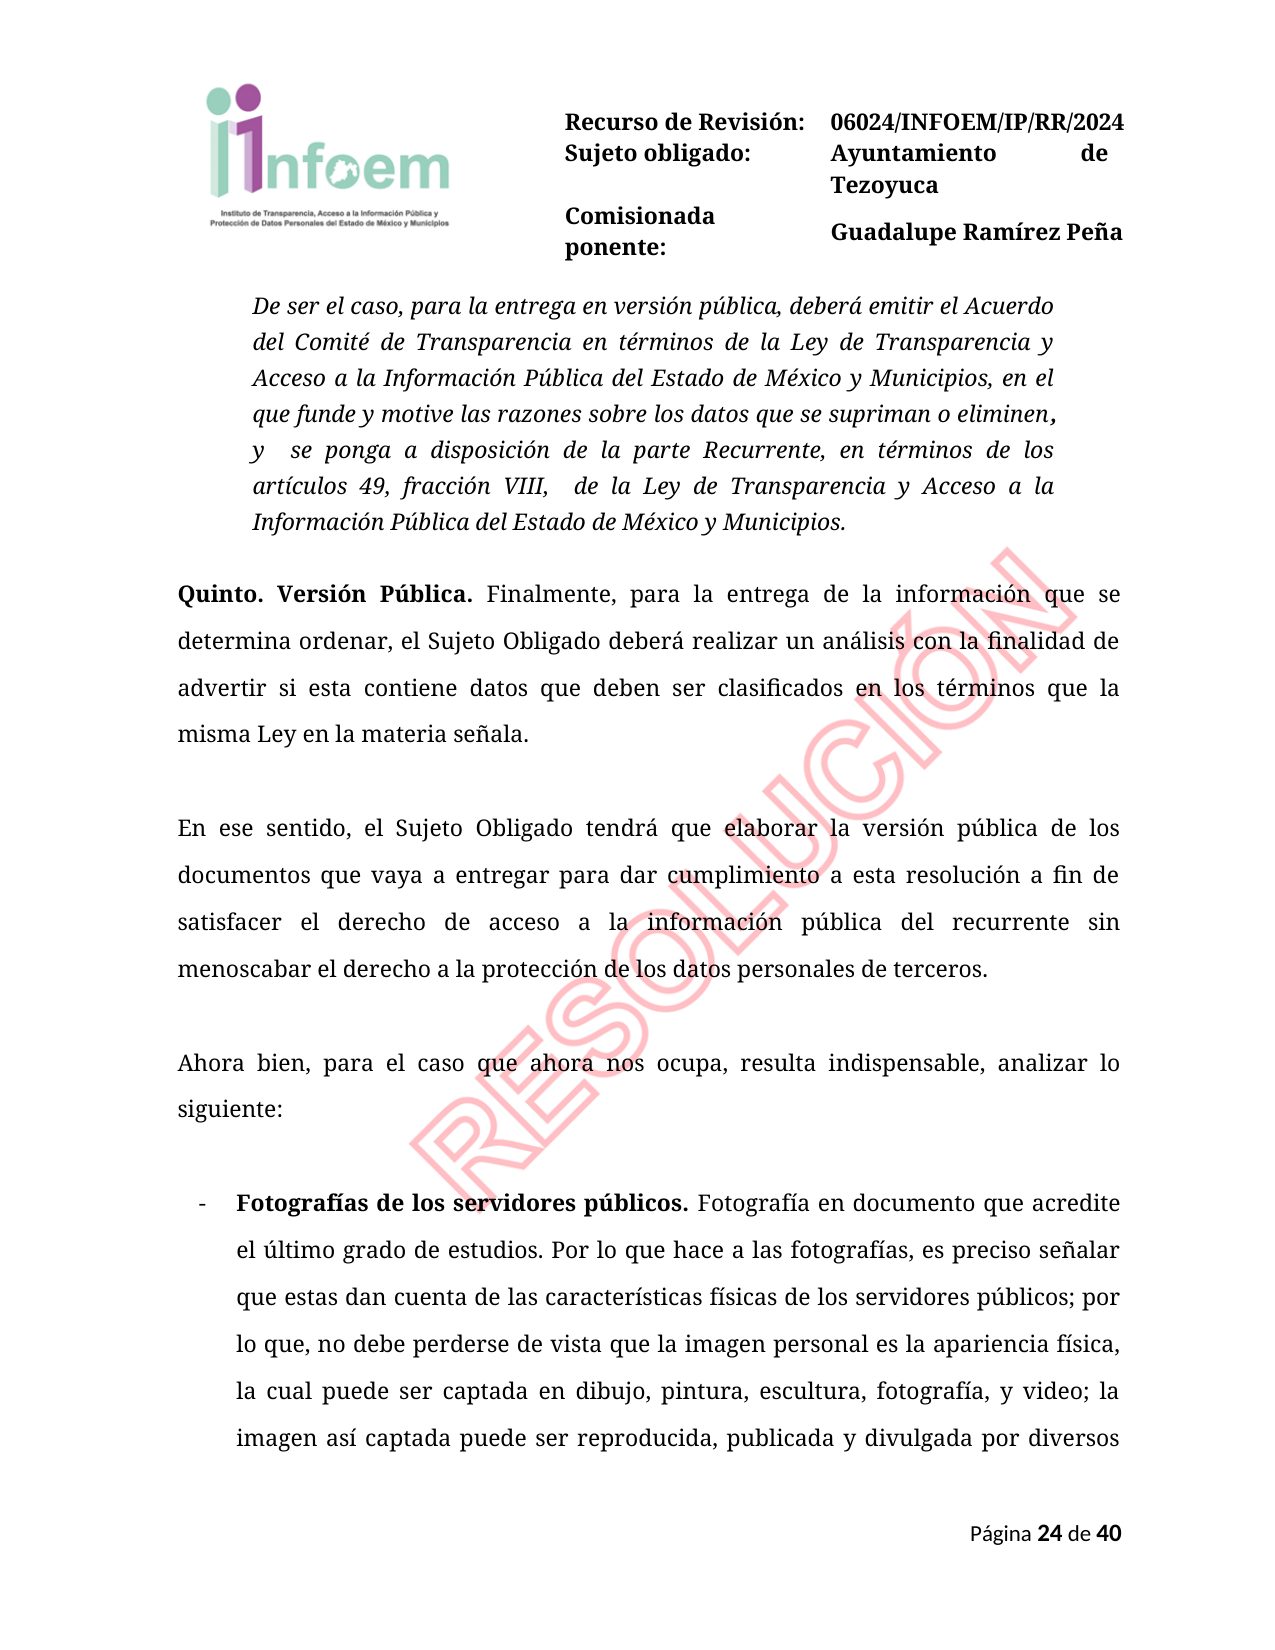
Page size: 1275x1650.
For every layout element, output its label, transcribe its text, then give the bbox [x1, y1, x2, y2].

picture [86, 23, 1275, 1650]
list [199, 1187, 1121, 1453]
text En ese sentido, el Sujeto Obligado tendrá que elaborar la versión pública de los documentos que vaya a entregar para dar cumplimiento a esta resolución a fin de satisfacer el derecho de acceso a la información pública del recurrente sin menoscabar el derecho a la protección de los datos personales de terceros. [177, 812, 1121, 984]
text Quinto. Versión Pública. Finalmente, para la entrega de la información que se determina ordenar, el Sujeto Obligado deberá realizar un análisis con la finalidad de advertir si esta contiene datos que deben ser clasificados en los términos que la misma Ley en la materia señala. [177, 578, 1121, 750]
text De ser el caso, para la entrega en versión pública, deberá emitir el Acuerdo del Comité de Transparencia en términos de la Ley de Transparencia y Acceso a la Información Pública del Estado de México y Municipios, en el que funde y motive las razones sobre los datos que se supriman o eliminen, y se ponga a disposición de la parte Recurrente, en términos de los artículos 49, fracción VIII, de la Ley de Transparencia y Acceso a la Información Pública del Estado de México y Municipios. [252, 290, 1057, 537]
text Ahora bien, para el caso que ahora nos ocupa, resulta indispensable, analizar lo siguiente: [177, 1047, 1121, 1125]
